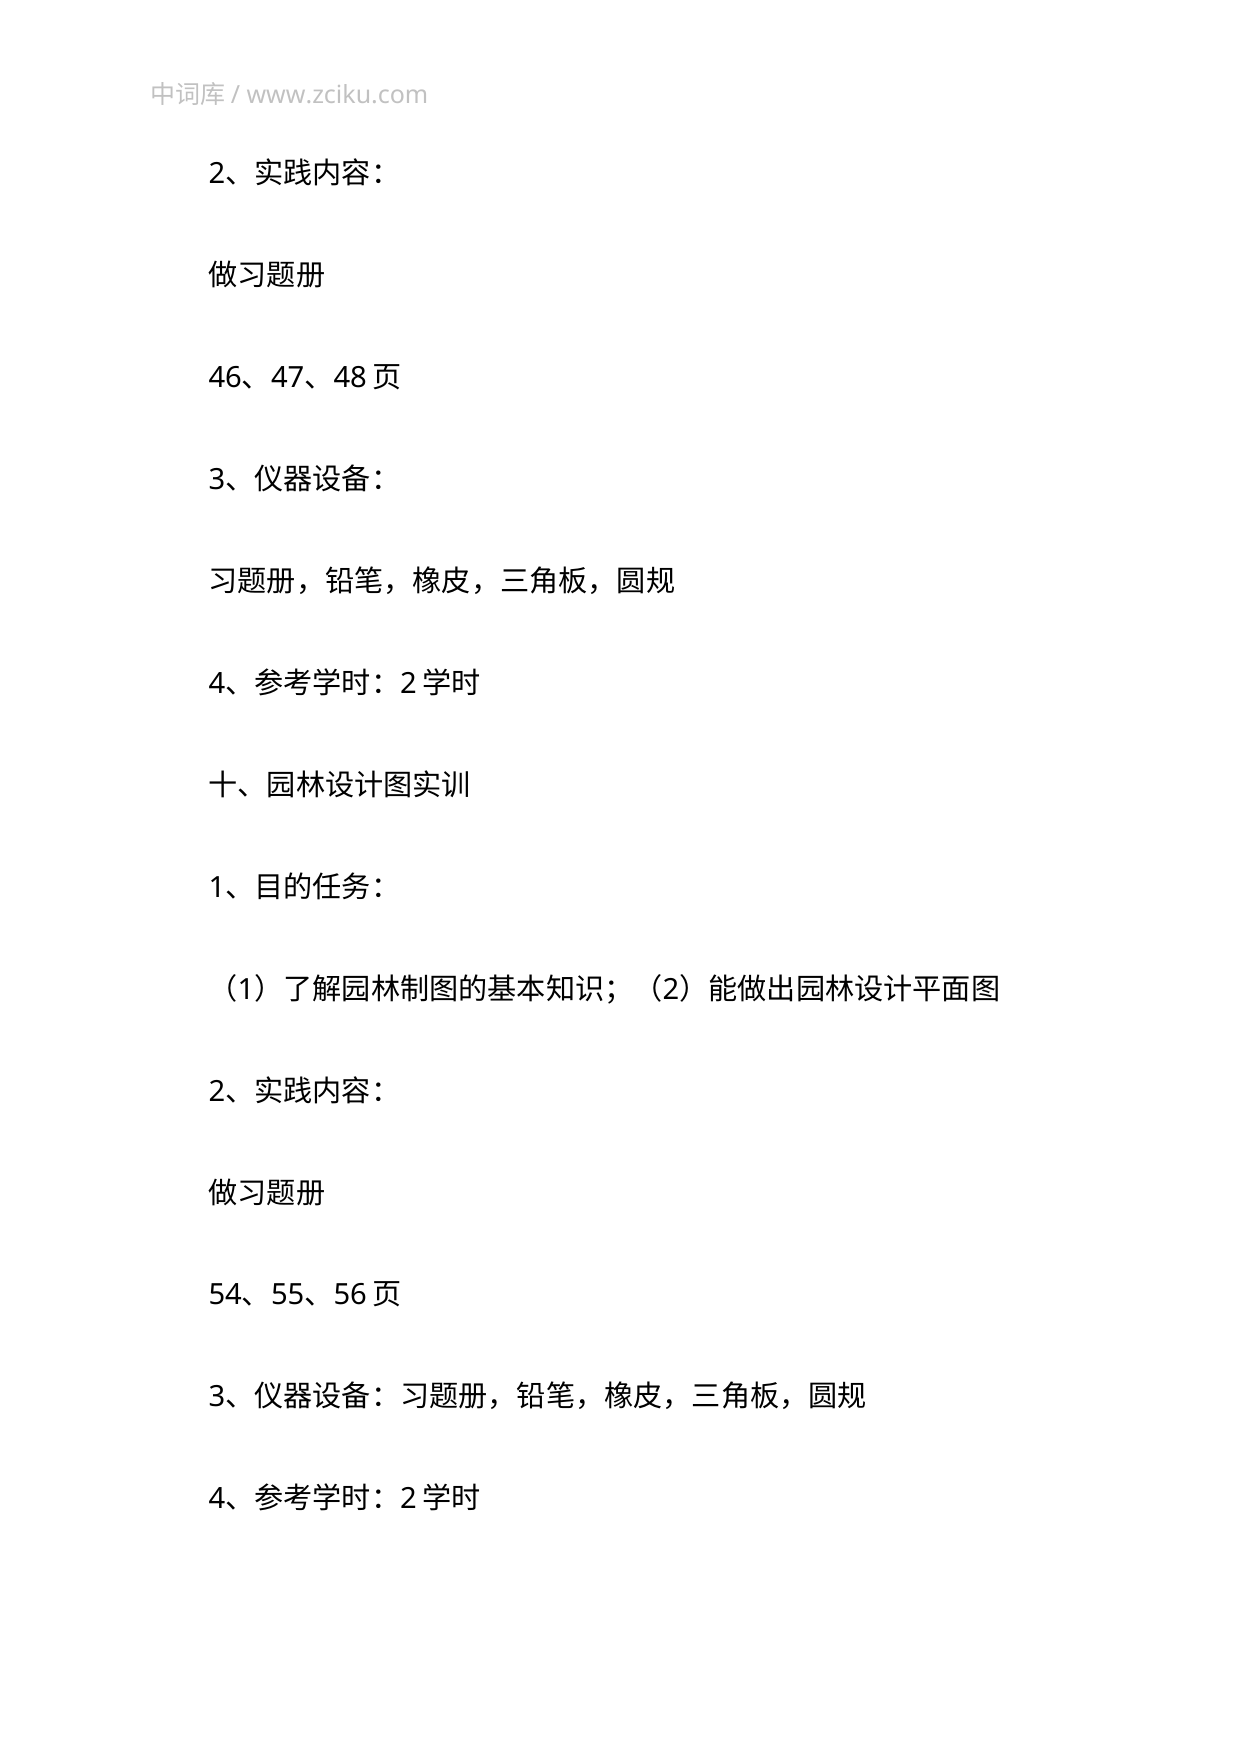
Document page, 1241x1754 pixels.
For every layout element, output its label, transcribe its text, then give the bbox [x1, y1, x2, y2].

text 2、实践内容： [150, 150, 1090, 192]
text 46、47、48页 [150, 354, 1090, 396]
text 3、仪器设备： [150, 456, 1090, 498]
text 十、园林设计图实训 [150, 761, 1090, 804]
text 2、实践内容： [150, 1067, 1090, 1109]
text 1、目的任务： [150, 863, 1090, 906]
text 做习题册 [150, 1169, 1090, 1211]
text （1）了解园林制图的基本知识；（2）能做出园林设计平面图 [150, 965, 1090, 1008]
text 4、参考学时：2学时 [150, 1475, 1090, 1517]
text 54、55、56页 [150, 1271, 1090, 1313]
text 4、参考学时：2学时 [150, 659, 1090, 702]
text 做习题册 [150, 252, 1090, 294]
text 3、仪器设备：习题册，铅笔，橡皮，三角板，圆规 [150, 1373, 1090, 1415]
text 习题册，铅笔，橡皮，三角板，圆规 [150, 558, 1090, 600]
